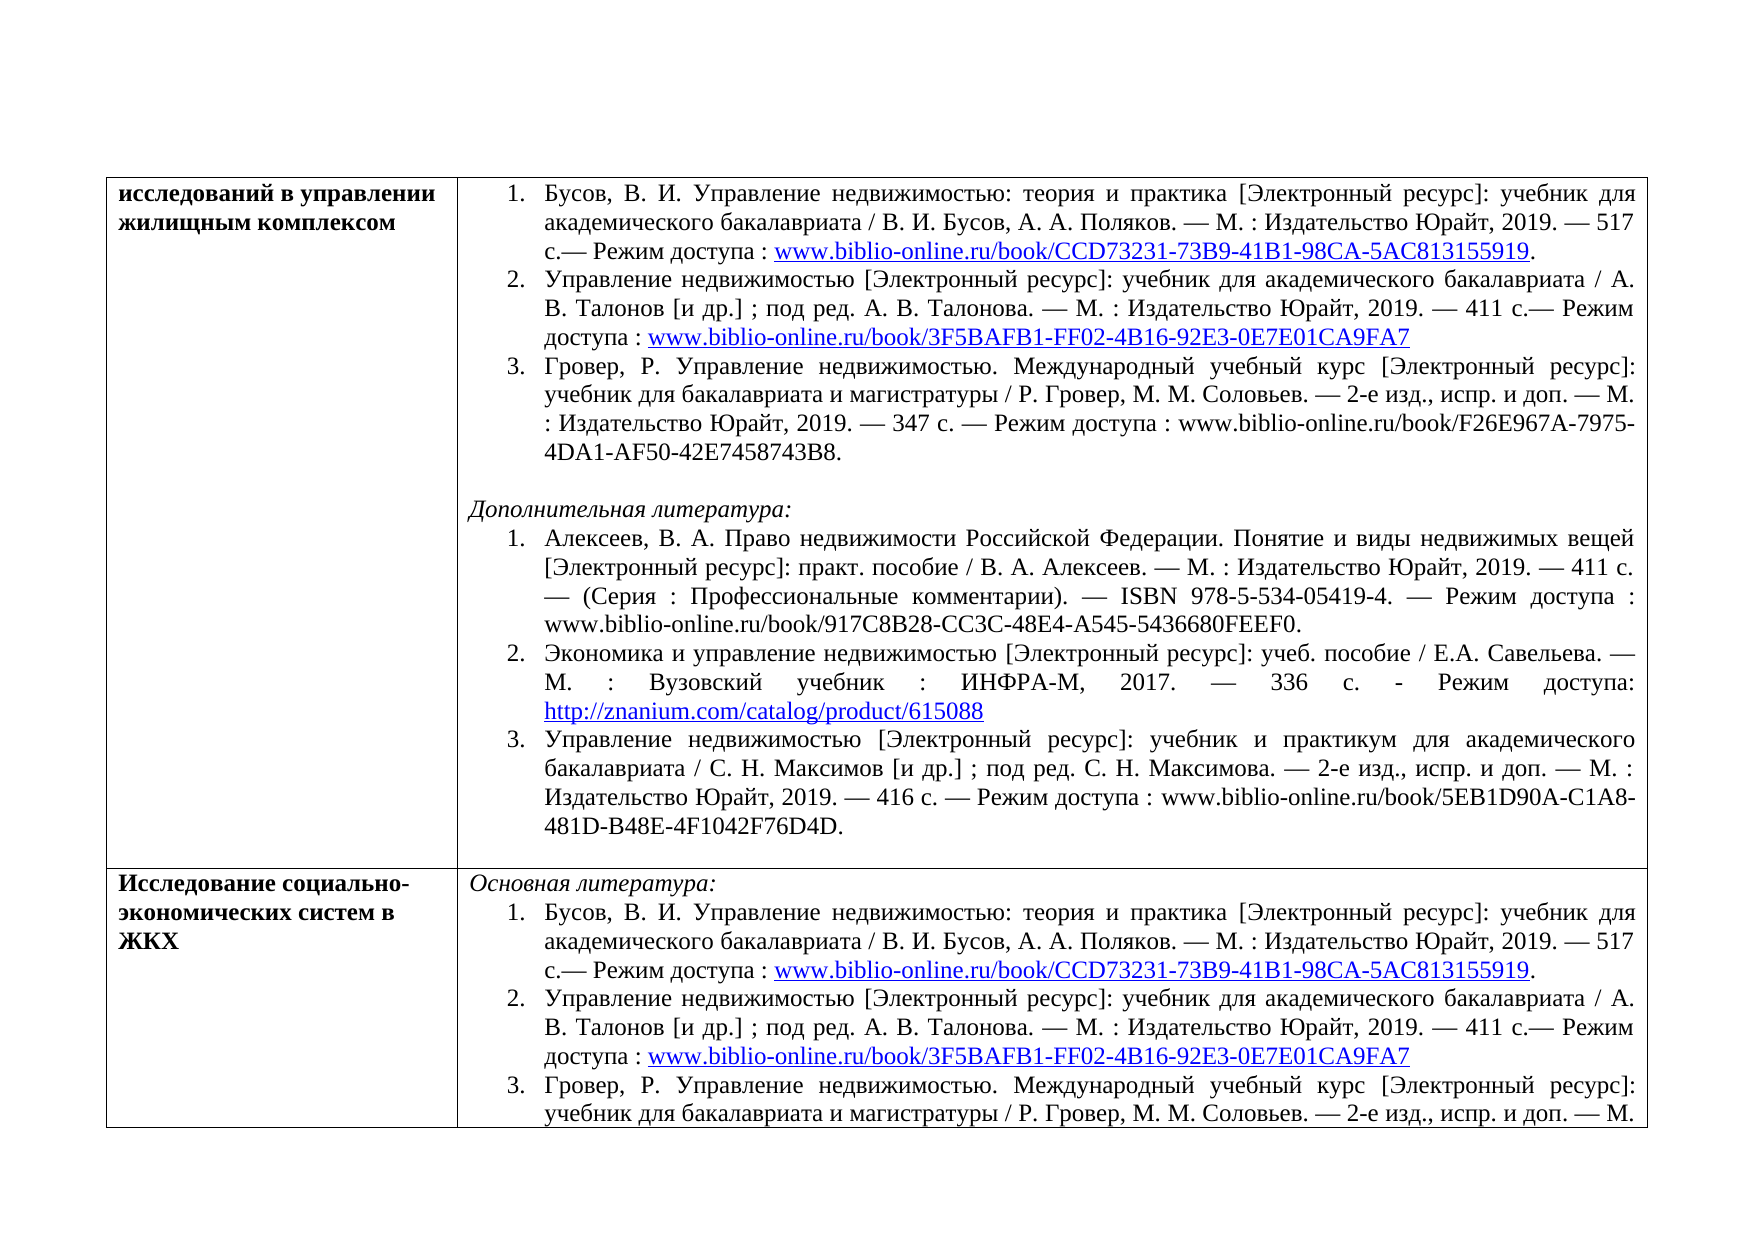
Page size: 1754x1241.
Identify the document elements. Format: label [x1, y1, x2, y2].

table_cell [107, 869, 457, 1127]
table_cell [107, 178, 457, 867]
table_cell [458, 178, 1647, 867]
table_cell [458, 869, 1647, 1127]
